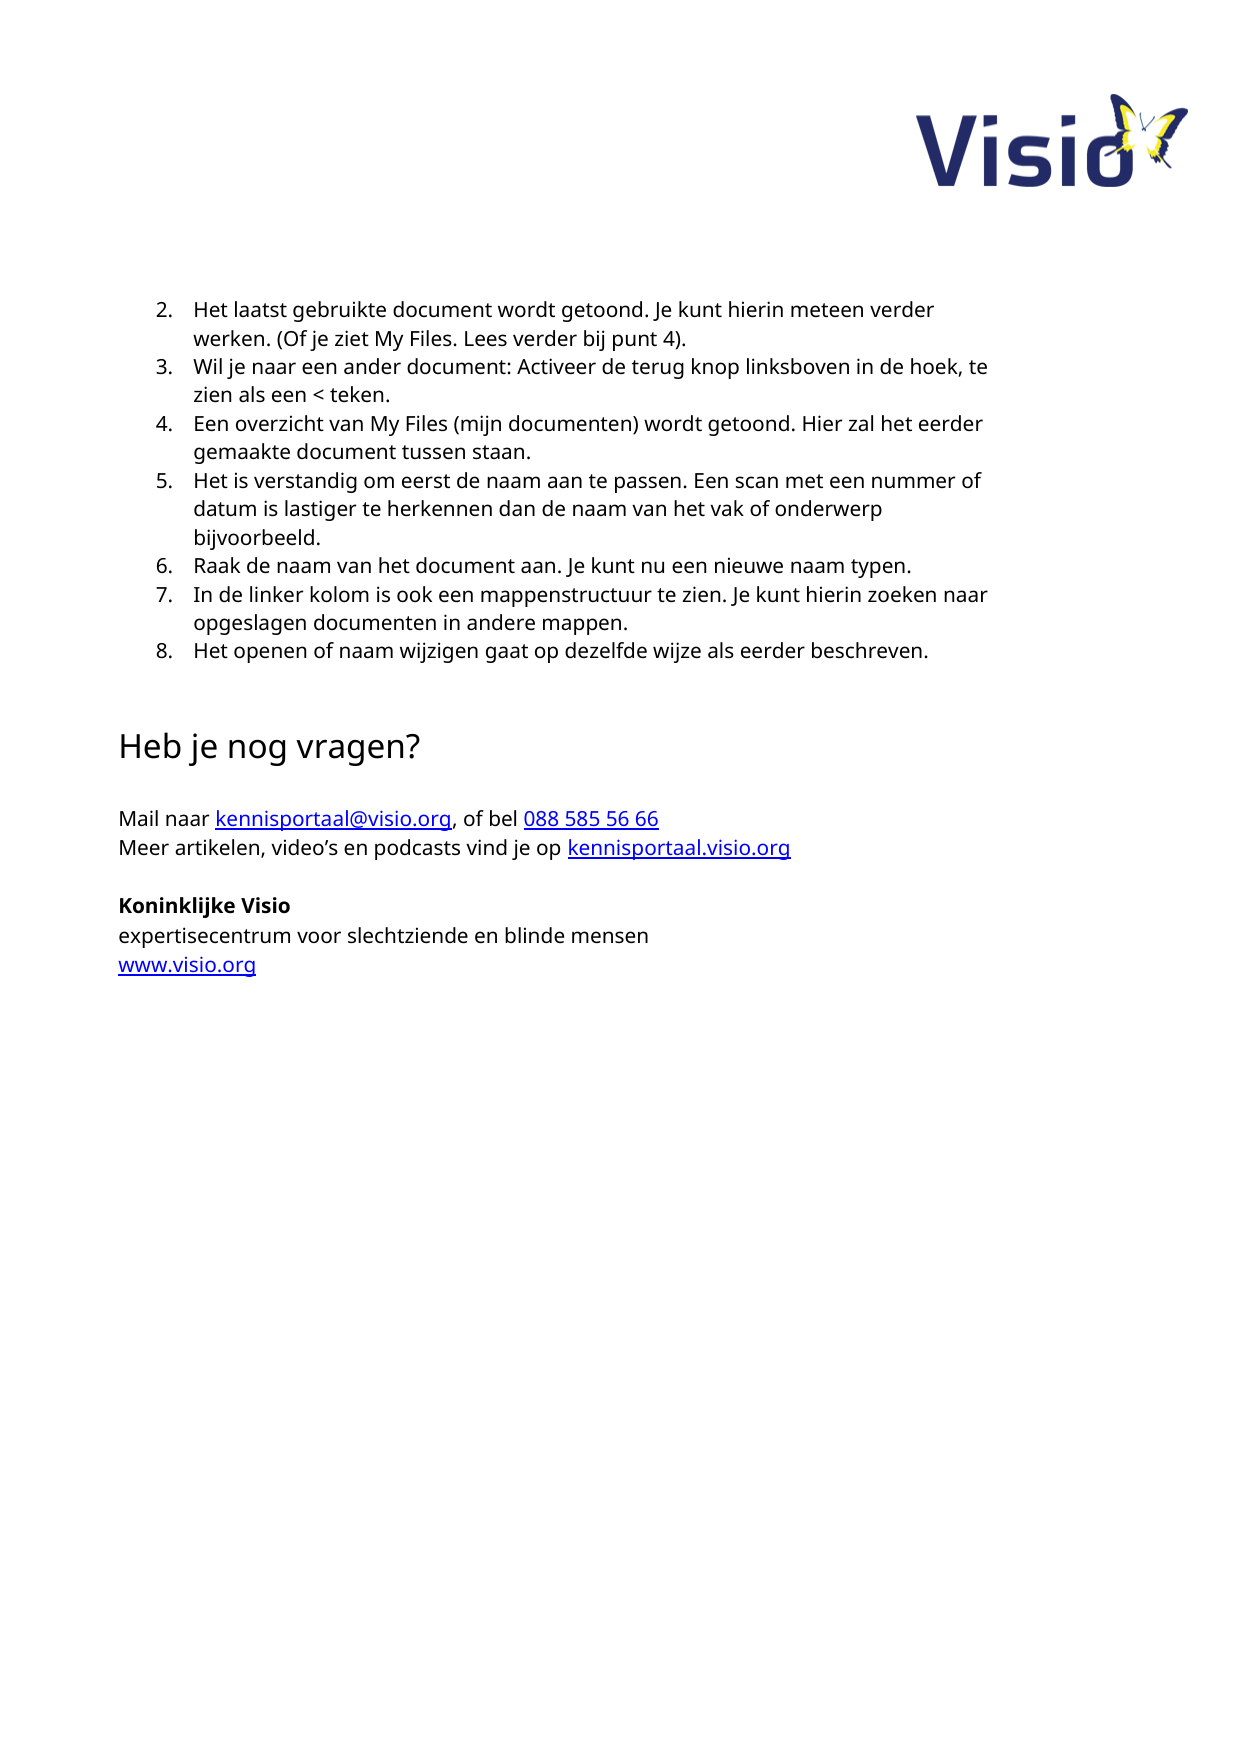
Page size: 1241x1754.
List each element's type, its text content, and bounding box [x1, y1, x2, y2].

list Het openen of naam wijzigen gaat op dezelfde wijze als eerder beschreven. [156, 637, 1016, 693]
text Koninklijke Visio [118, 891, 1016, 920]
list Het is verstandig om eerst de naam aan te passen. Een scan met een nummer of datum is lastiger te herkennen dan de naam van het vak of onderwerp bijvoorbeeld. [156, 466, 1016, 551]
list Wil je naar een ander document: Activeer de terug knop linksboven in de hoek, te zien als een < teken. [156, 352, 1016, 409]
subtitle Heb je nog vragen? [118, 723, 1016, 768]
list In de linker kolom is ook een mappenstructuur te zien. Je kunt hierin zoeken naar opgeslagen documenten in andere mappen. [156, 580, 1016, 637]
picture [904, 89, 1199, 190]
text Meer artikelen, video’s en podcasts vind je op kennisportaal.visio.org [118, 833, 1016, 862]
text www.visio.org [118, 949, 1016, 978]
list Het laatst gebruikte document wordt getoond. Je kunt hierin meteen verder werken. (Of je ziet My Files. Lees verder bij punt 4). [156, 295, 1016, 352]
text expertisecentrum voor slechtziende en blinde mensen [118, 920, 1016, 949]
text Mail naar kennisportaal@visio.org, of bel 088 585 56 66 [118, 801, 1016, 833]
list Raak de naam van het document aan. Je kunt nu een nieuwe naam typen. [156, 551, 1016, 580]
list Een overzicht van My Files (mijn documenten) wordt getoond. Hier zal het eerder gemaakte document tussen staan. [156, 409, 1016, 466]
